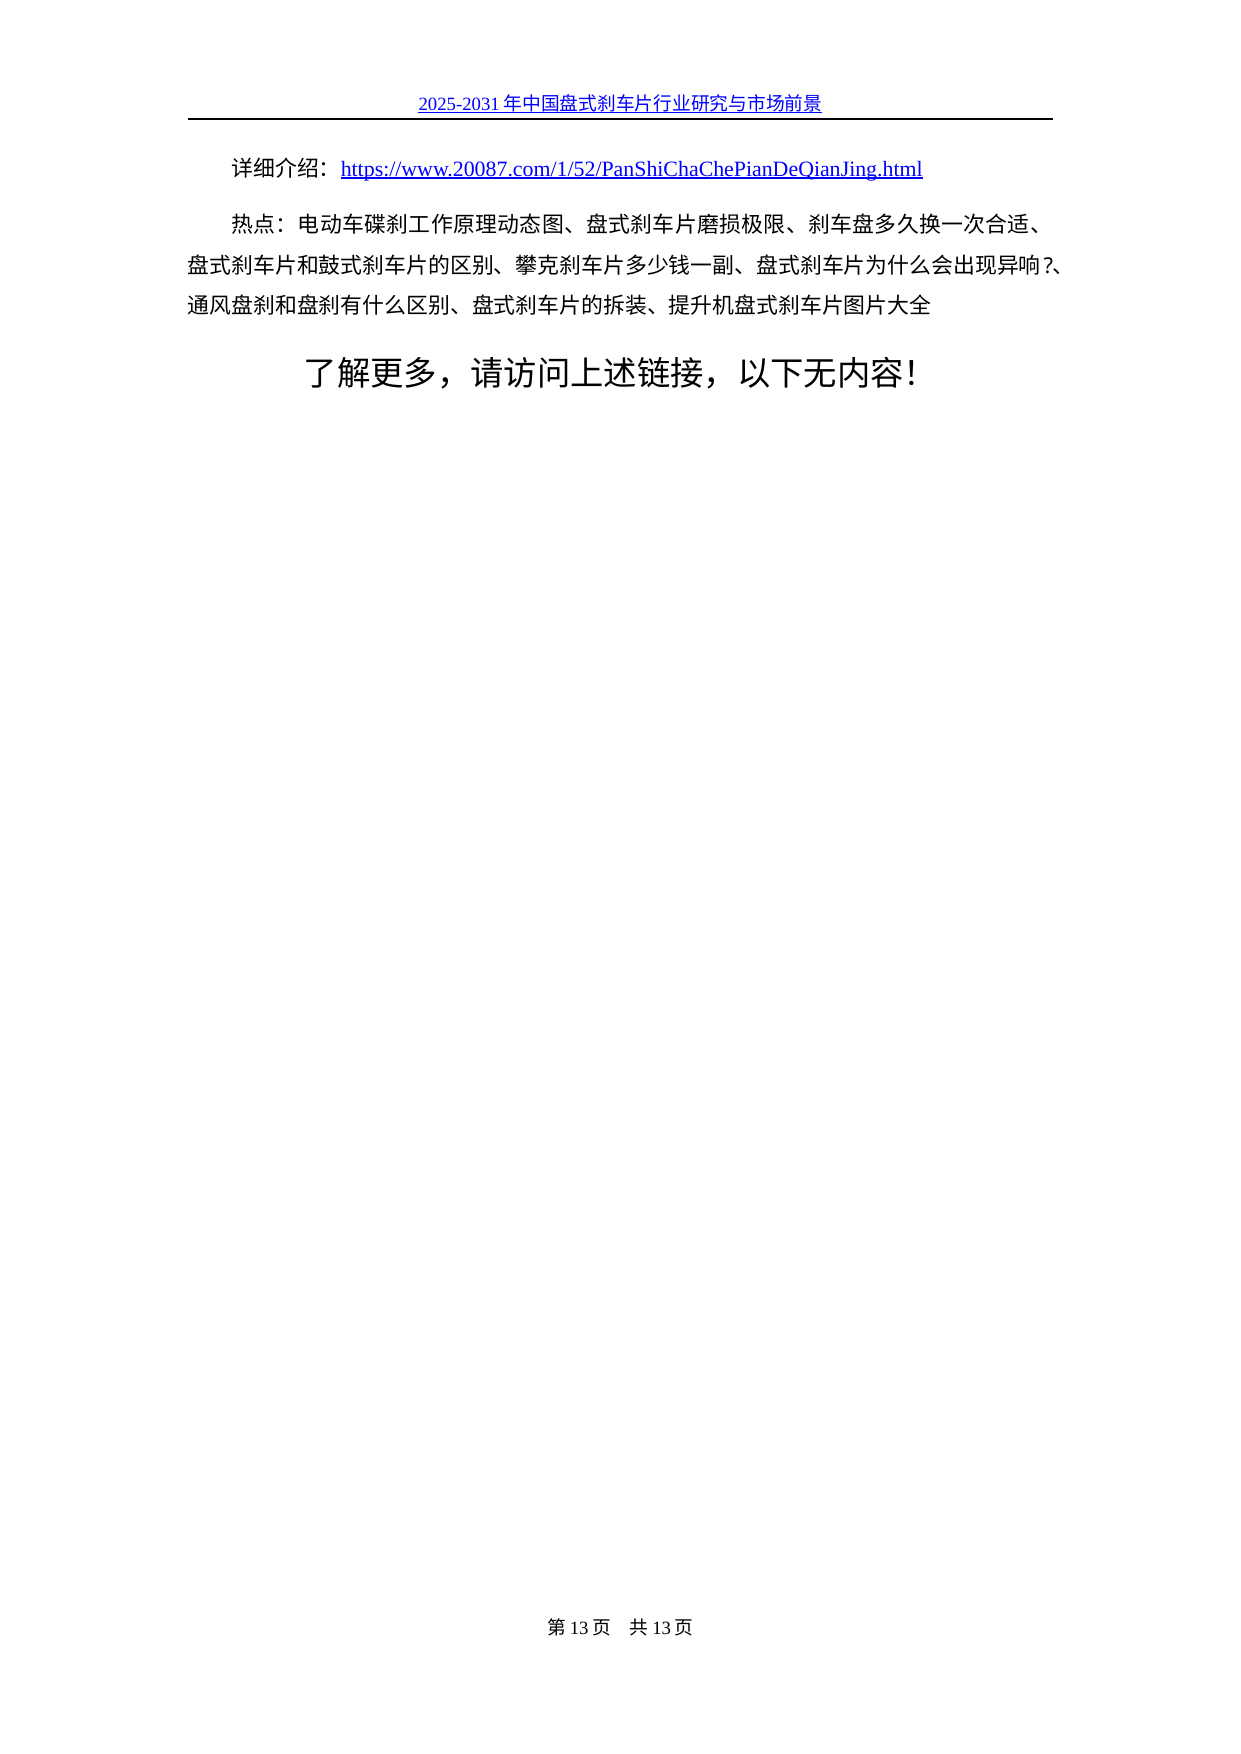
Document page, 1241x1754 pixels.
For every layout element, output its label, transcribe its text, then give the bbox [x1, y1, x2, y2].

text 详细介绍：https://www.20087.com/1/52/PanShiChaChePianDeQianJing.html [187, 150, 1053, 183]
title 了解更多，请访问上述链接，以下无内容！ [187, 338, 1053, 403]
text 热点：电动车碟刹工作原理动态图、盘式刹车片磨损极限、刹车盘多久换一次合适、盘式刹车片和鼓式刹车片的区别、攀克刹车片多少钱一副、盘式刹车片为什么会出现异响?、通风盘刹和盘刹有什么区别、盘式刹车片的拆装、提升机盘式刹车片图片大全 [187, 207, 1053, 321]
